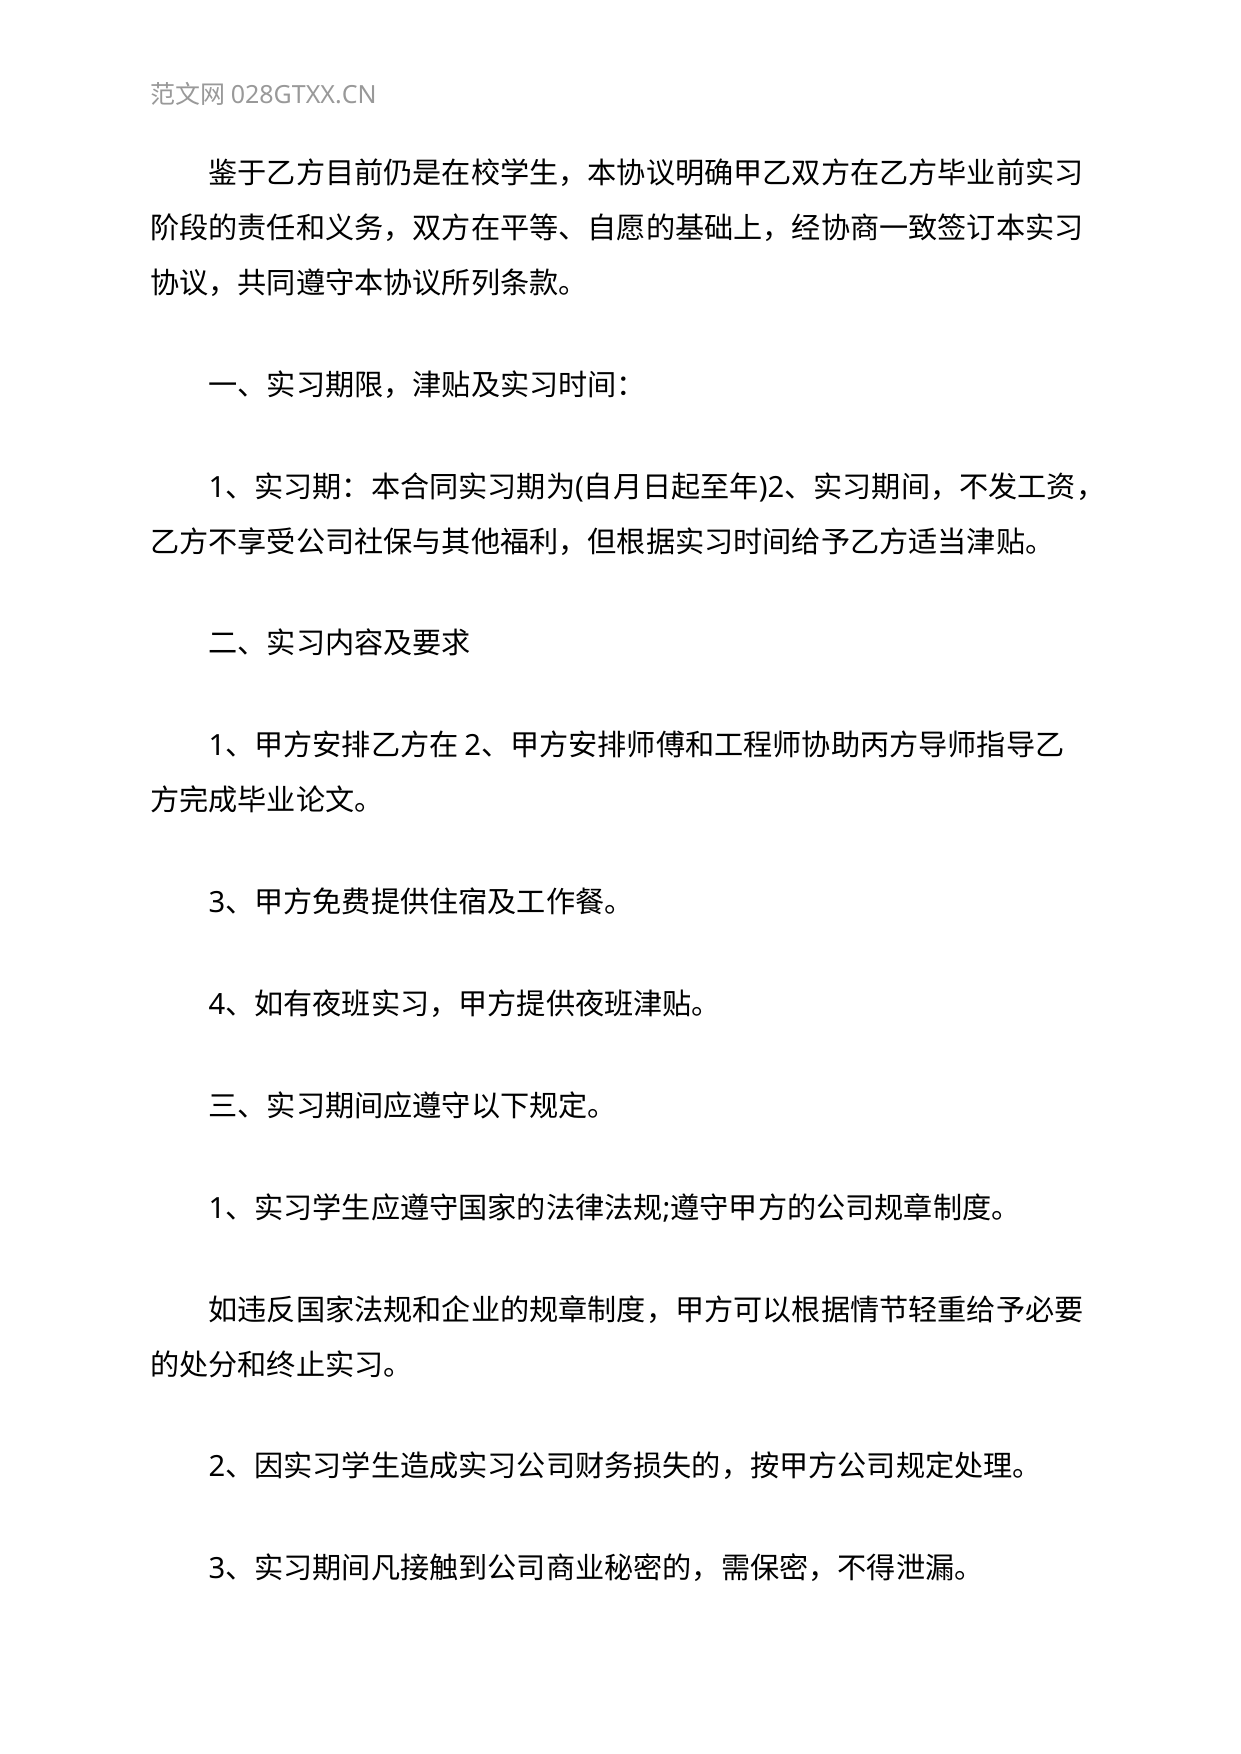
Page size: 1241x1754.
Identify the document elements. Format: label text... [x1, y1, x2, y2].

text 1、实习期：本合同实习期为(自月日起至年)2、实习期间，不发工资，乙方不享受公司社保与其他福利，但根据实习时间给予乙方适当津贴。 [150, 463, 1090, 561]
text 如违反国家法规和企业的规章制度，甲方可以根据情节轻重给予必要的处分和终止实习。 [150, 1286, 1090, 1383]
text 4、如有夜班实习，甲方提供夜班津贴。 [150, 981, 1090, 1023]
text 1、甲方安排乙方在2、甲方安排师傅和工程师协助丙方导师指导乙方完成毕业论文。 [150, 722, 1090, 819]
text 3、实习期间凡接触到公司商业秘密的，需保密，不得泄漏。 [150, 1545, 1090, 1587]
text 3、甲方免费提供住宿及工作餐。 [150, 879, 1090, 921]
text 一、实习期限，津贴及实习时间： [150, 362, 1090, 404]
text 二、实习内容及要求 [150, 620, 1090, 662]
text 1、实习学生应遵守国家的法律法规;遵守甲方的公司规章制度。 [150, 1184, 1090, 1227]
text 2、因实习学生造成实习公司财务损失的，按甲方公司规定处理。 [150, 1443, 1090, 1485]
text 鉴于乙方目前仍是在校学生，本协议明确甲乙双方在乙方毕业前实习阶段的责任和义务，双方在平等、自愿的基础上，经协商一致签订本实习协议，共同遵守本协议所列条款。 [150, 150, 1090, 302]
text 三、实习期间应遵守以下规定。 [150, 1083, 1090, 1125]
